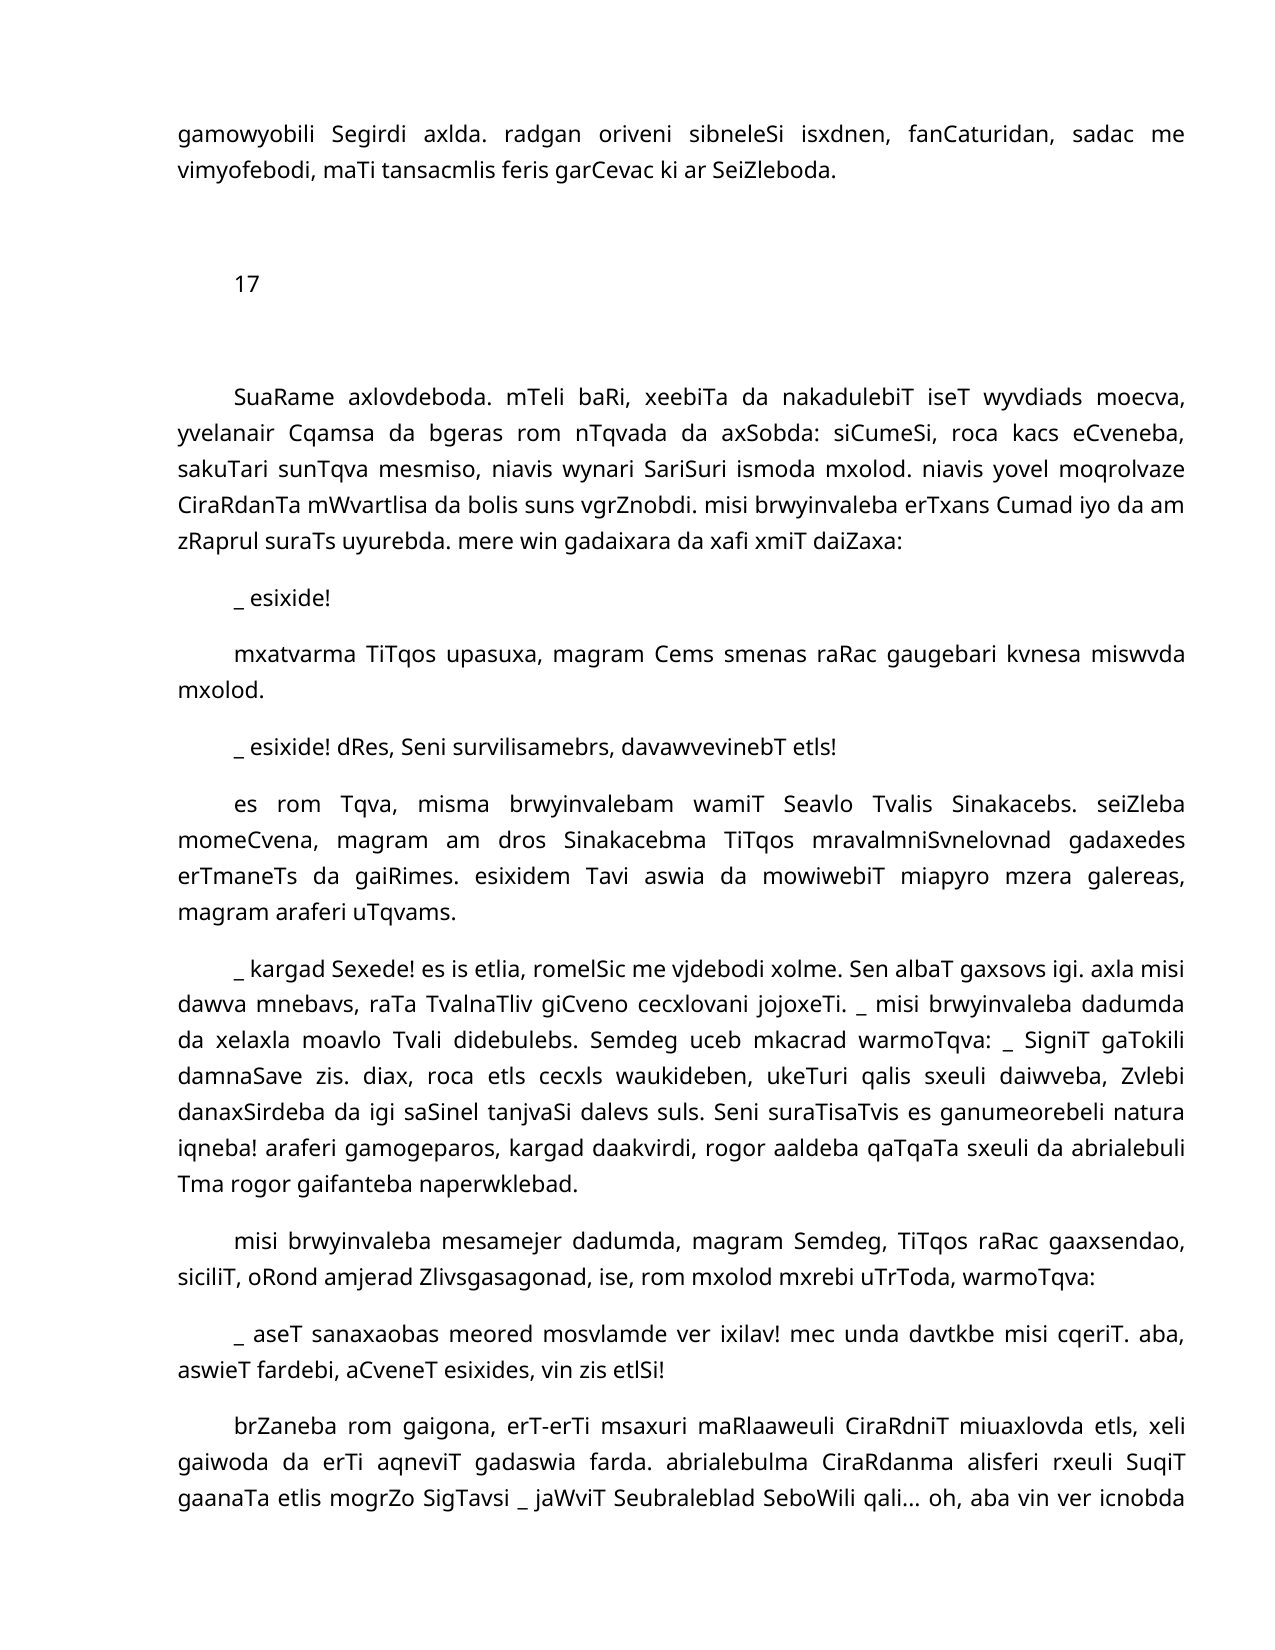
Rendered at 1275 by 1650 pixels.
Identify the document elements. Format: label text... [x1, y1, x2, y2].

text SuaRame axlovdeboda. mTeli , xeebiTa da nakadulebiT iseT wyvdiads moecva, yvelanair Cqamsa da bgeras rom nTqvada da axSobda: siCumeSi, roca kacs eCveneba, sakuTari sunTqva mesmiso, niavis wynari SariSuri ismoda mxolod. niavis yovel moqrolvaze CiraRdanTa mWvartlisa da bolis suns vgrZnobdi. misi brwyinvaleba erTxans Cumad iyo da am zRaprul suraTs uyurebda. mere win gadaixara da xafi xmiT daiZaxa: [177, 381, 1186, 556]
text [177, 1410, 1186, 1513]
text mxatvarma TiTqos upasuxa, magram Cems smenas raRac gaugebari kvnesa miswvda mxolod. [177, 638, 1186, 706]
text _ esixide! dRes, Seni survilisamebrs, davawvevinebT etls! [177, 731, 1186, 762]
text _ esixide! [177, 582, 1186, 613]
text _ aseT sanaxaobas meored mosvlamde ver ixilav! mec unda davtkbe misi cqeriT. aba, aswieT fardebi, aCveneT esixides, vin zis etlSi! [177, 1318, 1186, 1385]
text 17 [177, 268, 1186, 299]
text es rom Tqva, misma brwyinvalebam wamiT Seavlo Tvalis Sinakacebs. seiZleba momeCvena, magram am dros Sinakacebma TiTqos mravalmniSvnelovnad gadaxedes erTmaneTs da gaiRimes. esixidem Tavi aswia da mowiwebiT miapyro mzera galereas, magram araferi uTqvams. [177, 788, 1186, 927]
text misi brwyinvaleba mesamejer dadumda, magram Semdeg, TiTqos raRac gaaxsendao, siciliT, oRond amjerad Zlivsgasagonad, ise, rom mxolod mxrebi uTrToda, warmoTqva: [177, 1225, 1186, 1292]
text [177, 118, 1186, 185]
text _ kargad Sexede! es is etlia, romelSic me vjdebodi xolme. Sen albaT gaxsovs igi. axla misi dawva mnebavs, raTa TvalnaTliv giCveno cecxlovani jojoxeTi. _ misi brwyinvaleba dadumda da xelaxla moavlo Tvali didebulebs. Semdeg uceb mkacrad warmoTqva: _ SigniT gaTokili damnaSave zis. diax, roca etls cecxls waukideben, ukeTuri qalis sxeuli daiwveba, Zvlebi danaxSirdeba da igi saSinel tanjvaSi dalevs suls. Seni suraTisaTvis es ganumeorebeli natura iqneba! araferi gamogeparos, kargad daakvirdi, rogor aaldeba qaTqaTa sxeuli da abrialebuli Tma rogor gaifanteba naperwklebad. [177, 952, 1186, 1199]
